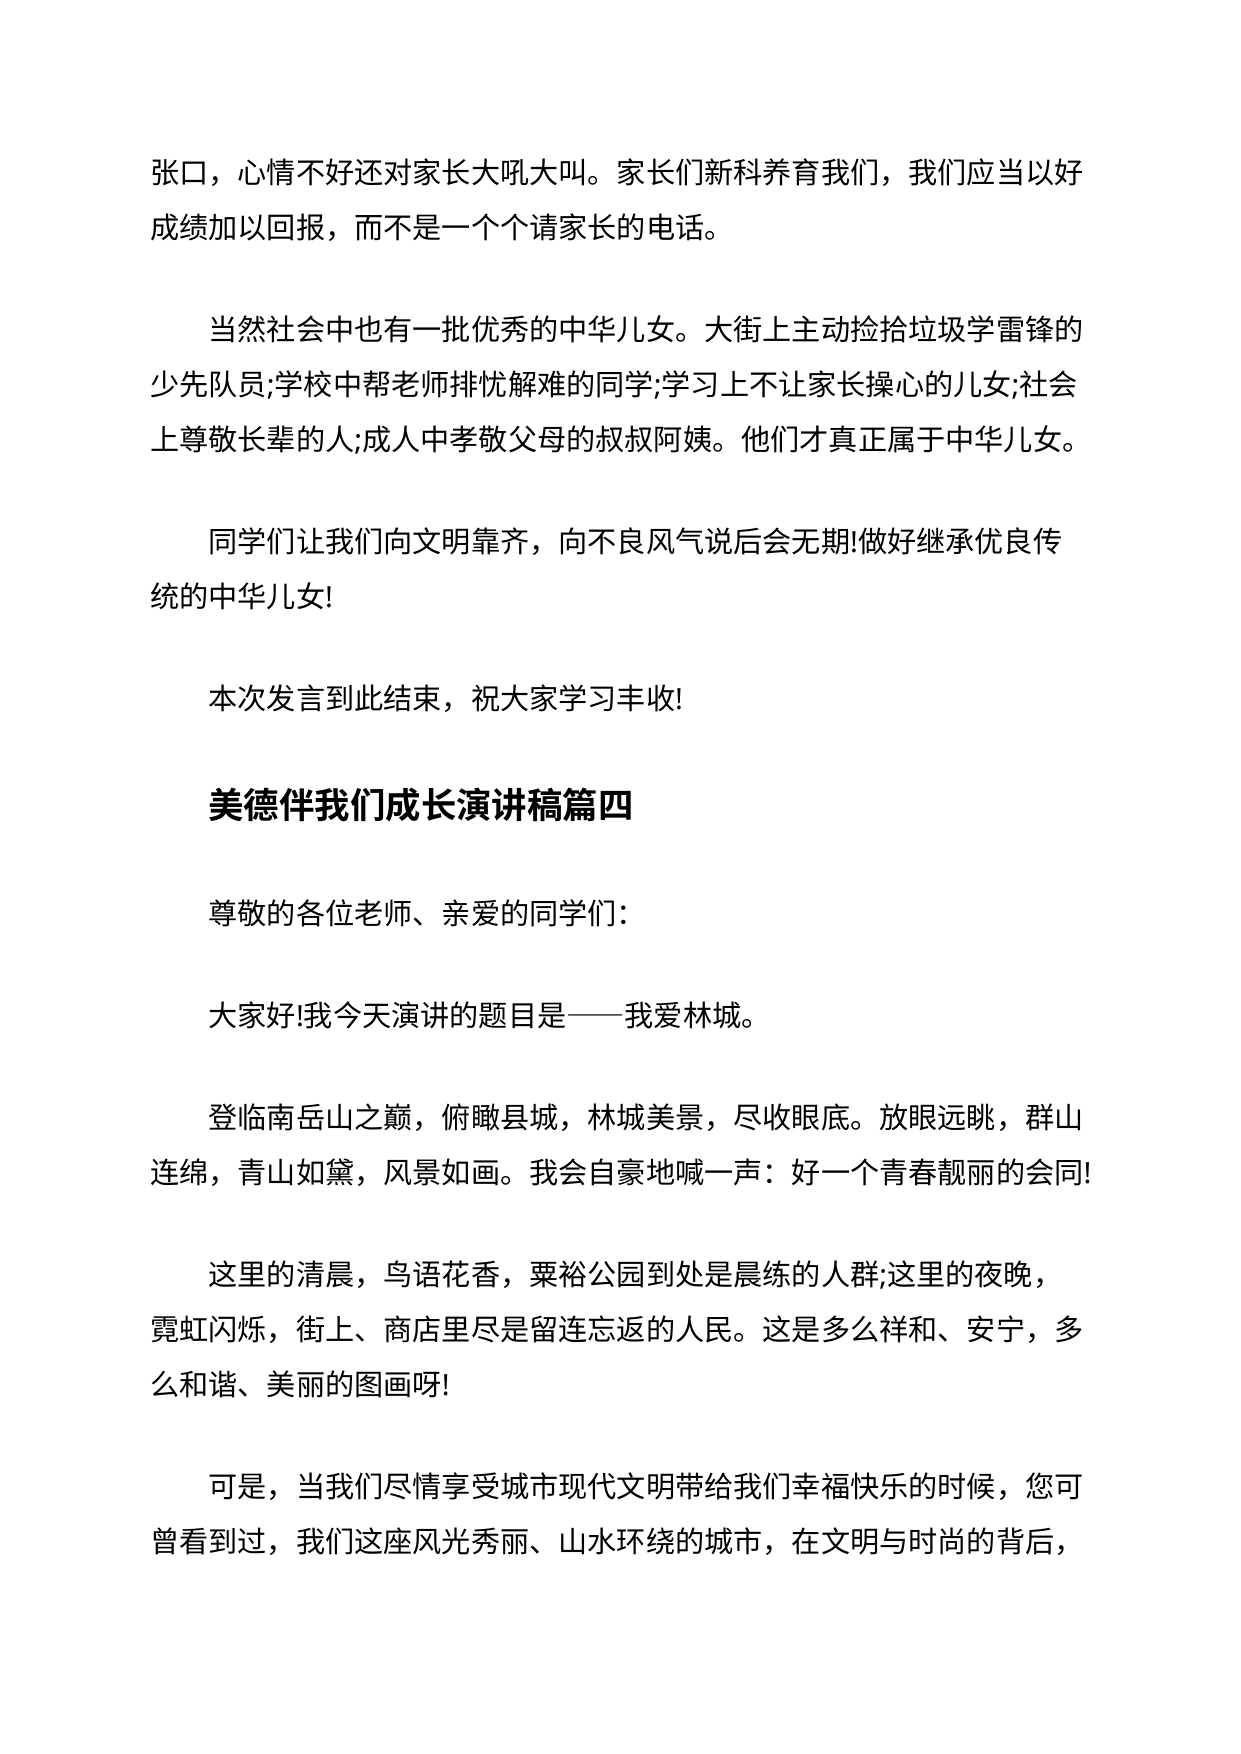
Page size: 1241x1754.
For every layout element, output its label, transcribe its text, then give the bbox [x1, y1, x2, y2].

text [150, 1463, 1090, 1561]
text 当然社会中也有一批优秀的中华儿女。大街上主动捡拾垃圾学雷锋的少先队员;学校中帮老师排忧解难的同学;学习上不让家长操心的儿女;社会上尊敬长辈的人;成人中孝敬父母的叔叔阿姨。他们才真正属于中华儿女。 [150, 307, 1090, 459]
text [150, 150, 1090, 247]
text 本次发言到此结束，祝大家学习丰收! [150, 676, 1090, 718]
text 登临南岳山之巅，俯瞰县城，林城美景，尽收眼底。放眼远眺，群山连绵，青山如黛，风景如画。我会自豪地喊一声：好一个青春靓丽的会同! [150, 1095, 1090, 1192]
text 大家好!我今天演讲的题目是——我爱林城。 [150, 993, 1090, 1035]
text 同学们让我们向文明靠齐，向不良风气说后会无期!做好继承优良传统的中华儿女! [150, 518, 1090, 616]
text 这里的清晨，鸟语花香，粟裕公园到处是晨练的人群;这里的夜晚，霓虹闪烁，街上、商店里尽是留连忘返的人民。这是多么祥和、安宁，多么和谐、美丽的图画呀! [150, 1252, 1090, 1404]
text 美德伴我们成长演讲稿篇四 [150, 777, 1090, 829]
text 尊敬的各位老师、亲爱的同学们： [150, 891, 1090, 933]
